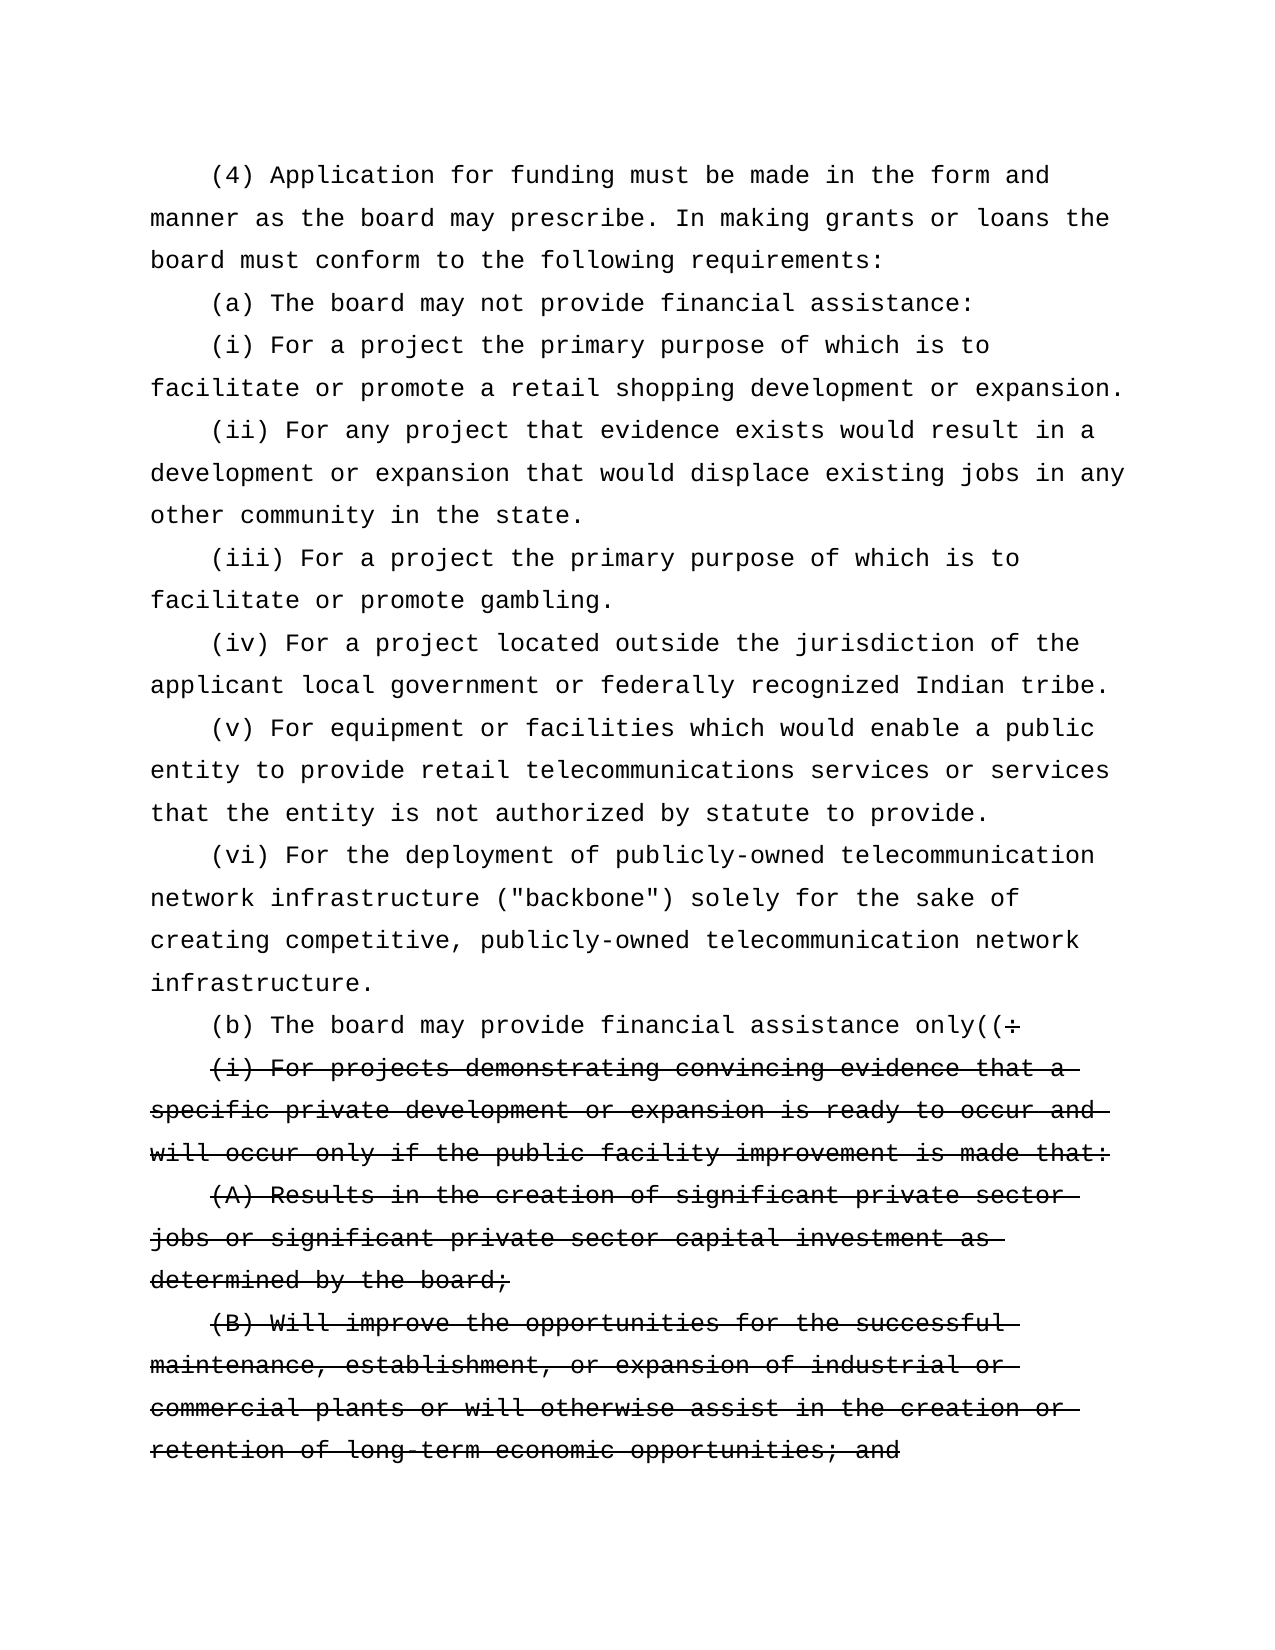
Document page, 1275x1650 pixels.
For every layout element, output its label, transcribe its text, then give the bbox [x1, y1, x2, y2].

text (i) For projects demonstrating convincing evidence that a specific private development or expansion is ready to occur and will occur only if the public facility improvement is made that: [150, 1042, 1125, 1170]
text (ii) For any project that evidence exists would result in a development or expansion that would displace existing jobs in any other community in the state. [150, 405, 1125, 532]
text (v) For equipment or facilities which would enable a public entity to provide retail telecommunications services or services that the entity is not authorized by statute to provide. [150, 702, 1125, 830]
text (A) Results in the creation of significant private sector jobs or significant private sector capital investment as determined by the board; [150, 1170, 1125, 1297]
text (i) For a project the primary purpose of which is to facilitate or promote a retail shopping development or expansion. [150, 320, 1125, 405]
text (iv) For a project located outside the jurisdiction of the applicant local government or federally recognized Indian tribe. [150, 617, 1125, 702]
text (a) The board may not provide financial assistance: [150, 277, 1125, 320]
text (vi) For the deployment of publicly-owned telecommunication network infrastructure ("backbone") solely for the sake of creating competitive, publicly-owned telecommunication network infrastructure. [150, 830, 1125, 1000]
text (iii) For a project the primary purpose of which is to facilitate or promote gambling. [150, 532, 1125, 617]
text (B) Will improve the opportunities for the successful maintenance, establishment, or expansion of industrial or commercial plants or will otherwise assist in the creation or retention of long-term economic opportunities; and [150, 1297, 1125, 1467]
text (b) The board may provide financial assistance only((: [150, 1000, 1125, 1042]
text (4) Application for funding must be made in the form and manner as the board may prescribe. In making grants or loans the board must conform to the following requirements: [150, 150, 1125, 277]
